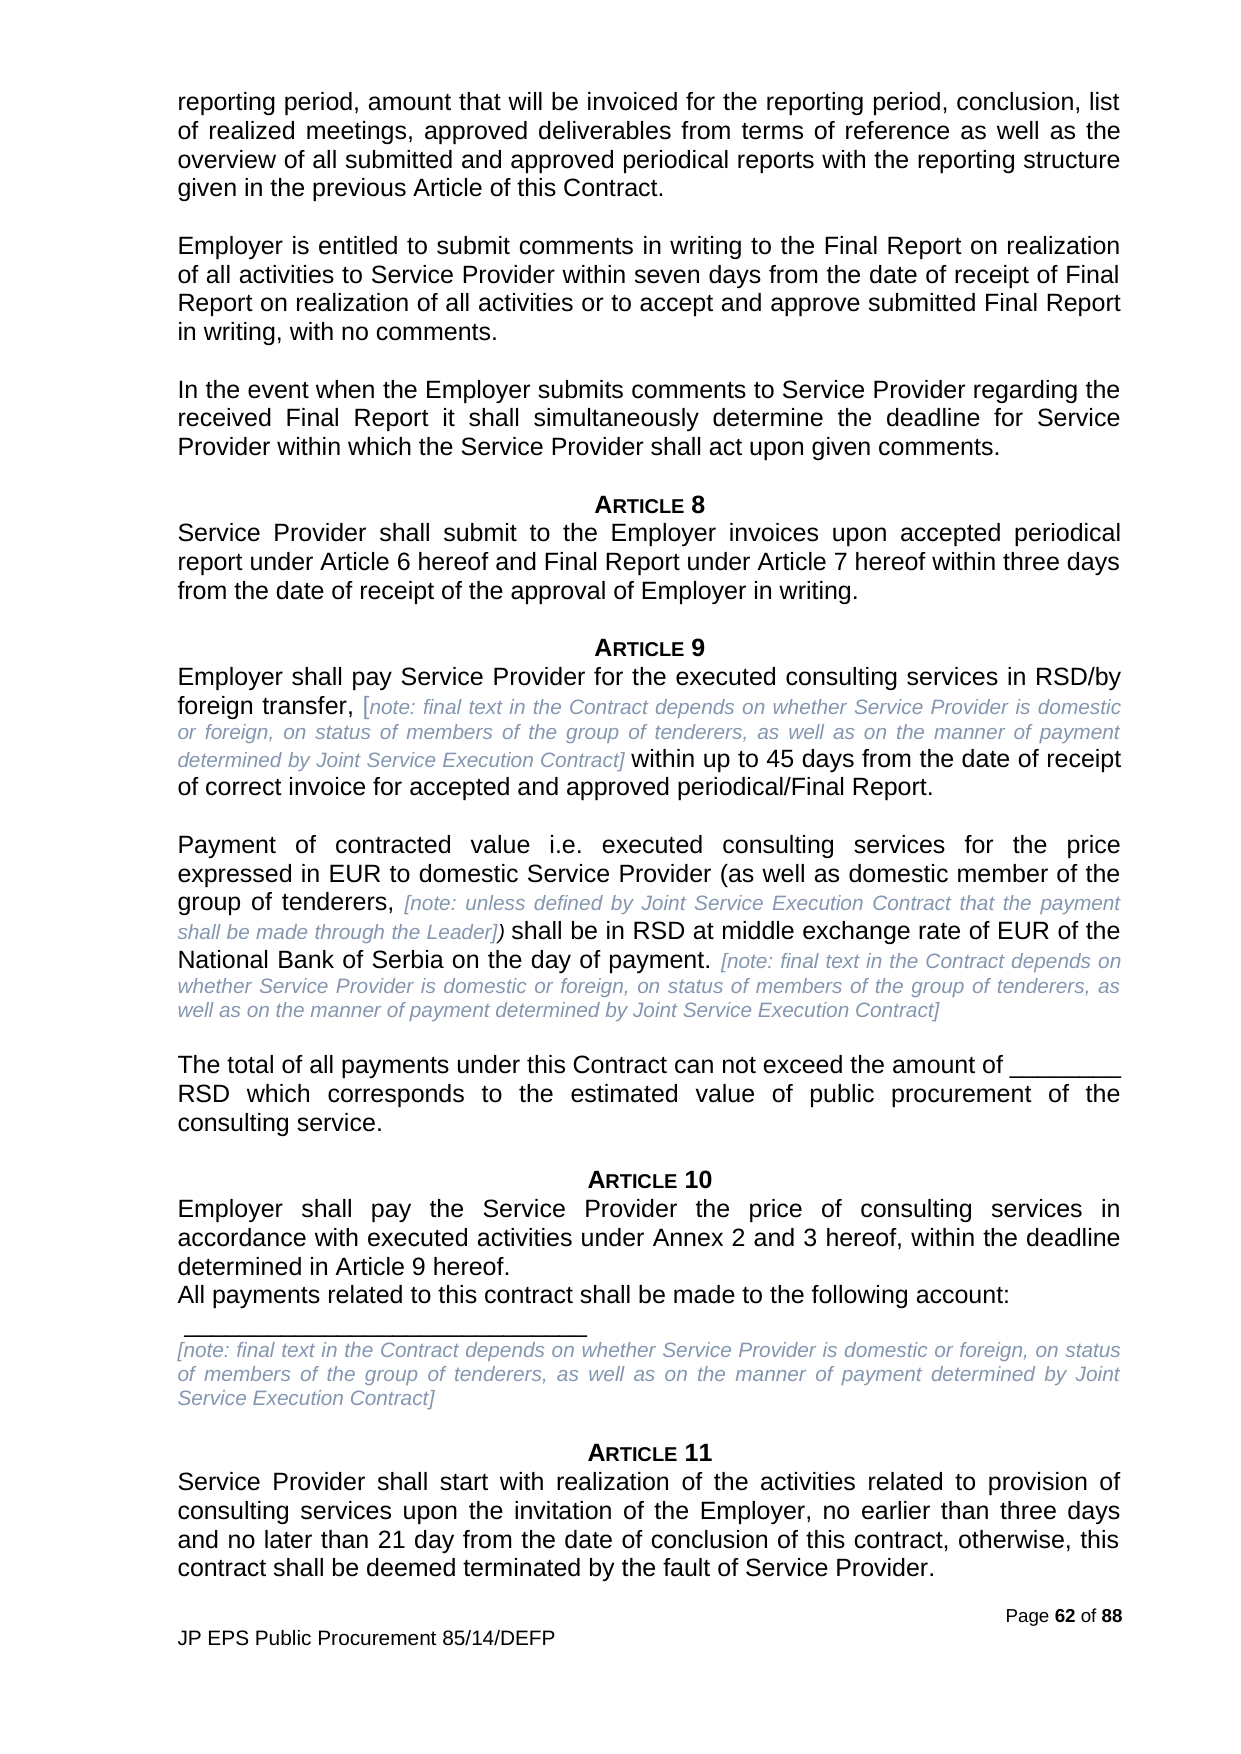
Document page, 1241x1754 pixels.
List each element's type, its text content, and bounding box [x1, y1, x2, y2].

text Service Provider shall submit to the Employer invoices upon accepted periodical report under Article 6 hereof and Final Report under Article 7 hereof within three days from the date of receipt of the approval of Employer in writing. [177, 518, 1122, 605]
text Service Provider shall start with realization of the activities related to provision of consulting services upon the invitation of the Employer, no earlier than three days and no later than 21 day from the date of conclusion of this contract, otherwise, this contract shall be deemed terminated by the fault of Service Provider. [177, 1467, 1122, 1582]
text Employer shall pay the Service Provider the price of consulting services in accordance with executed activities under Annex 2 and 3 hereof, within the deadline determined in Article 9 hereof. [177, 1194, 1122, 1280]
text All payments related to this contract shall be made to the following account: [177, 1280, 1122, 1309]
text Payment of contracted value i.e. executed consulting services for the price expressed in EUR to domestic Service Provider (as well as domestic member of the group of tenderers, [note: unless defined by Joint Service Execution Contract that the payment shall be made through the Leader]) shall be in RSD at middle exchange rate of EUR of the National Bank of Serbia on the day of payment. [note: final text in the Contract depends on whether Service Provider is domestic or foreign, on status of members of the group of tenderers, as well as on the manner of payment determined by Joint Service Execution Contract] [177, 830, 1122, 1022]
text The total of all payments under this Contract can not exceed the amount of ________ RSD which corresponds to the estimated value of public procurement of the consulting service. [177, 1050, 1122, 1137]
text Employer shall pay Service Provider for the executed consulting services in RSD/by foreign transfer, [note: final text in the Contract depends on whether Service Provider is domestic or foreign, on status of members of the group of tenderers, as well as on the manner of payment determined by Joint Service Execution Contract] within up to 45 days from the date of receipt of correct invoice for accepted and approved periodical/Final Report. [177, 662, 1122, 801]
text Article 11 [177, 1438, 1122, 1467]
text Article 9 [177, 633, 1122, 662]
text [note: final text in the Contract depends on whether Service Provider is domestic or foreign, on status of members of the group of tenderers, as well as on the manner of payment determined by Joint Service Execution Contract] [177, 1338, 1122, 1410]
text Article 8 [177, 490, 1122, 518]
text Employer is entitled to submit comments in writing to the Final Report on realization of all activities to Service Provider within seven days from the date of receipt of Final Report on realization of all activities or to accept and approve submitted Final Report in writing, with no comments. [177, 231, 1122, 346]
text _____________________________ [177, 1309, 1122, 1338]
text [177, 87, 1122, 202]
text In the event when the Employer submits comments to Service Provider regarding the received Final Report it shall simultaneously determine the deadline for Service Provider within which the Service Provider shall act upon given comments. [177, 375, 1122, 461]
text Article 10 [177, 1165, 1122, 1194]
